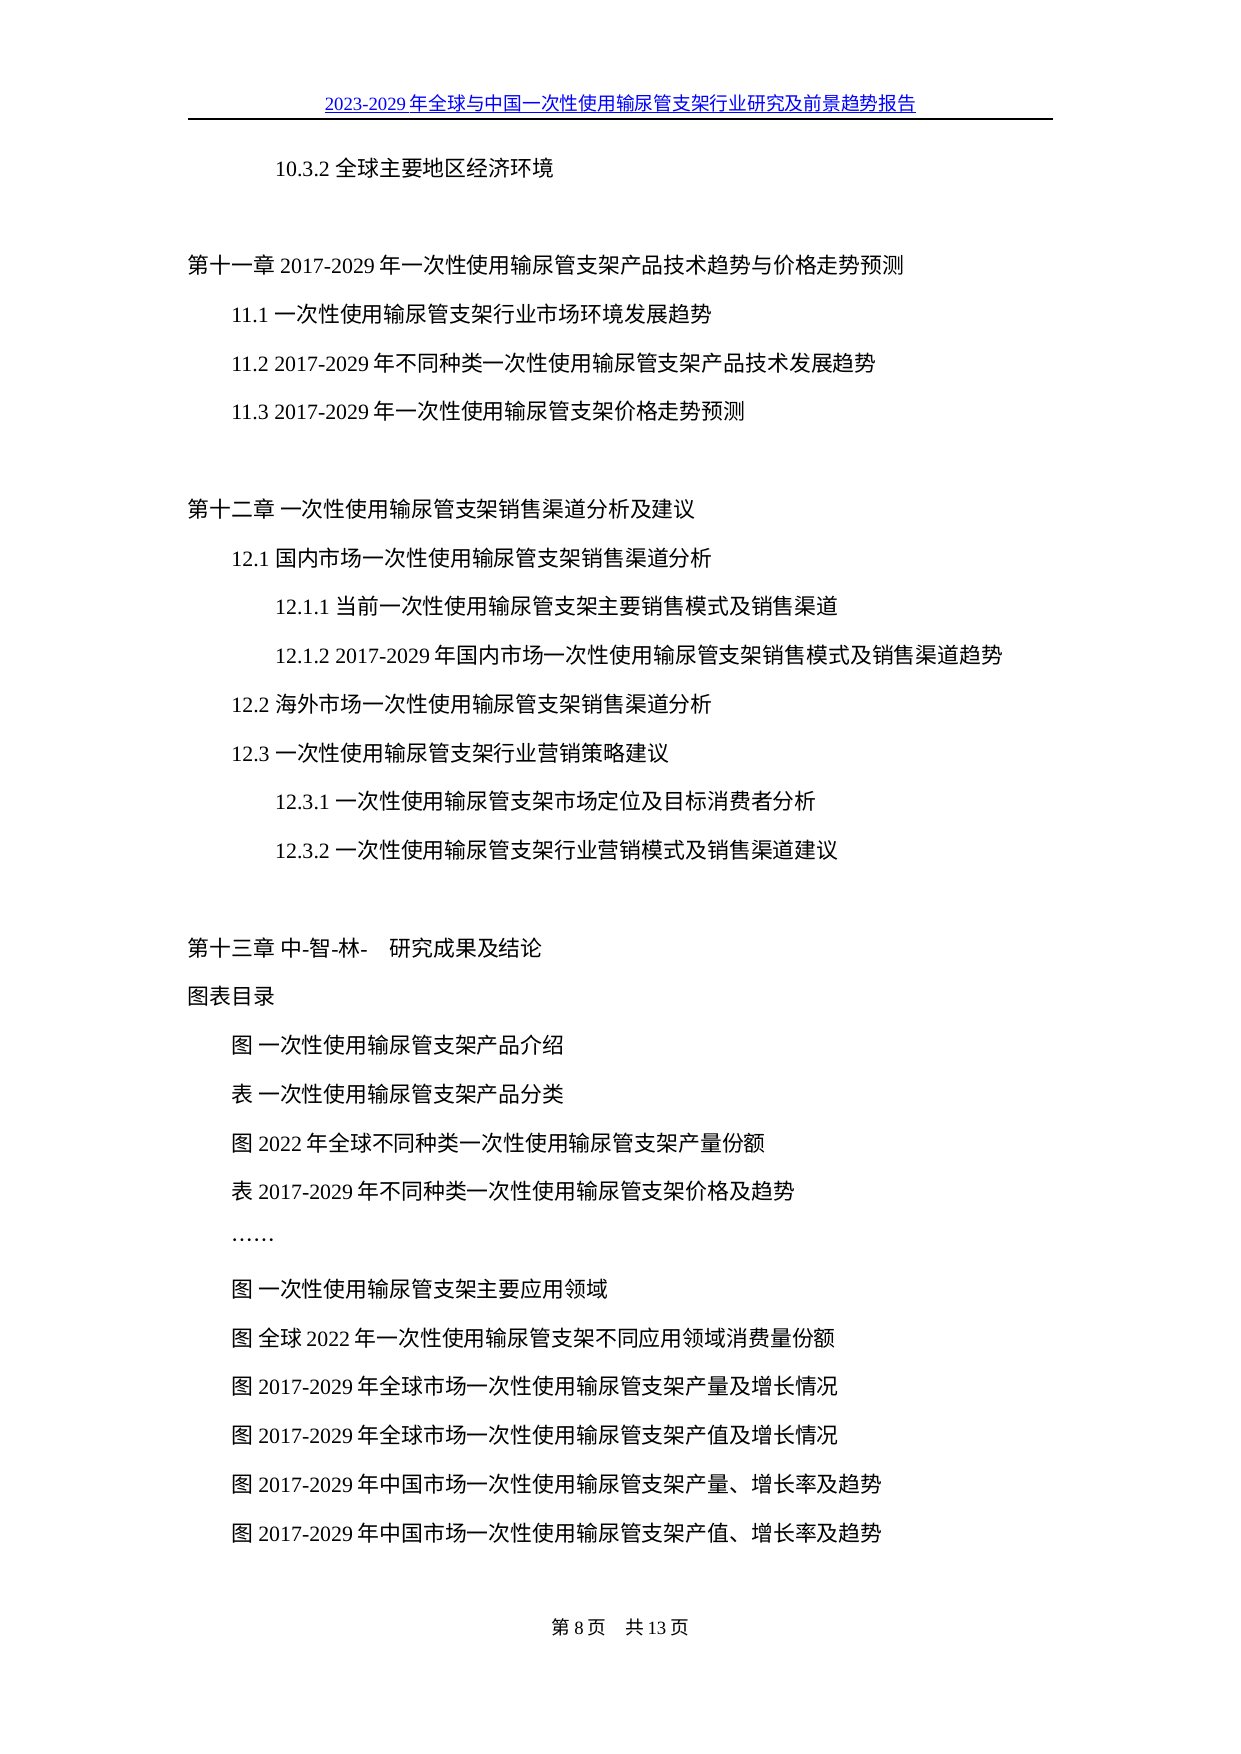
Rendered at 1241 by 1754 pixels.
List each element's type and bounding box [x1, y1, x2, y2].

text [187, 150, 1053, 1548]
